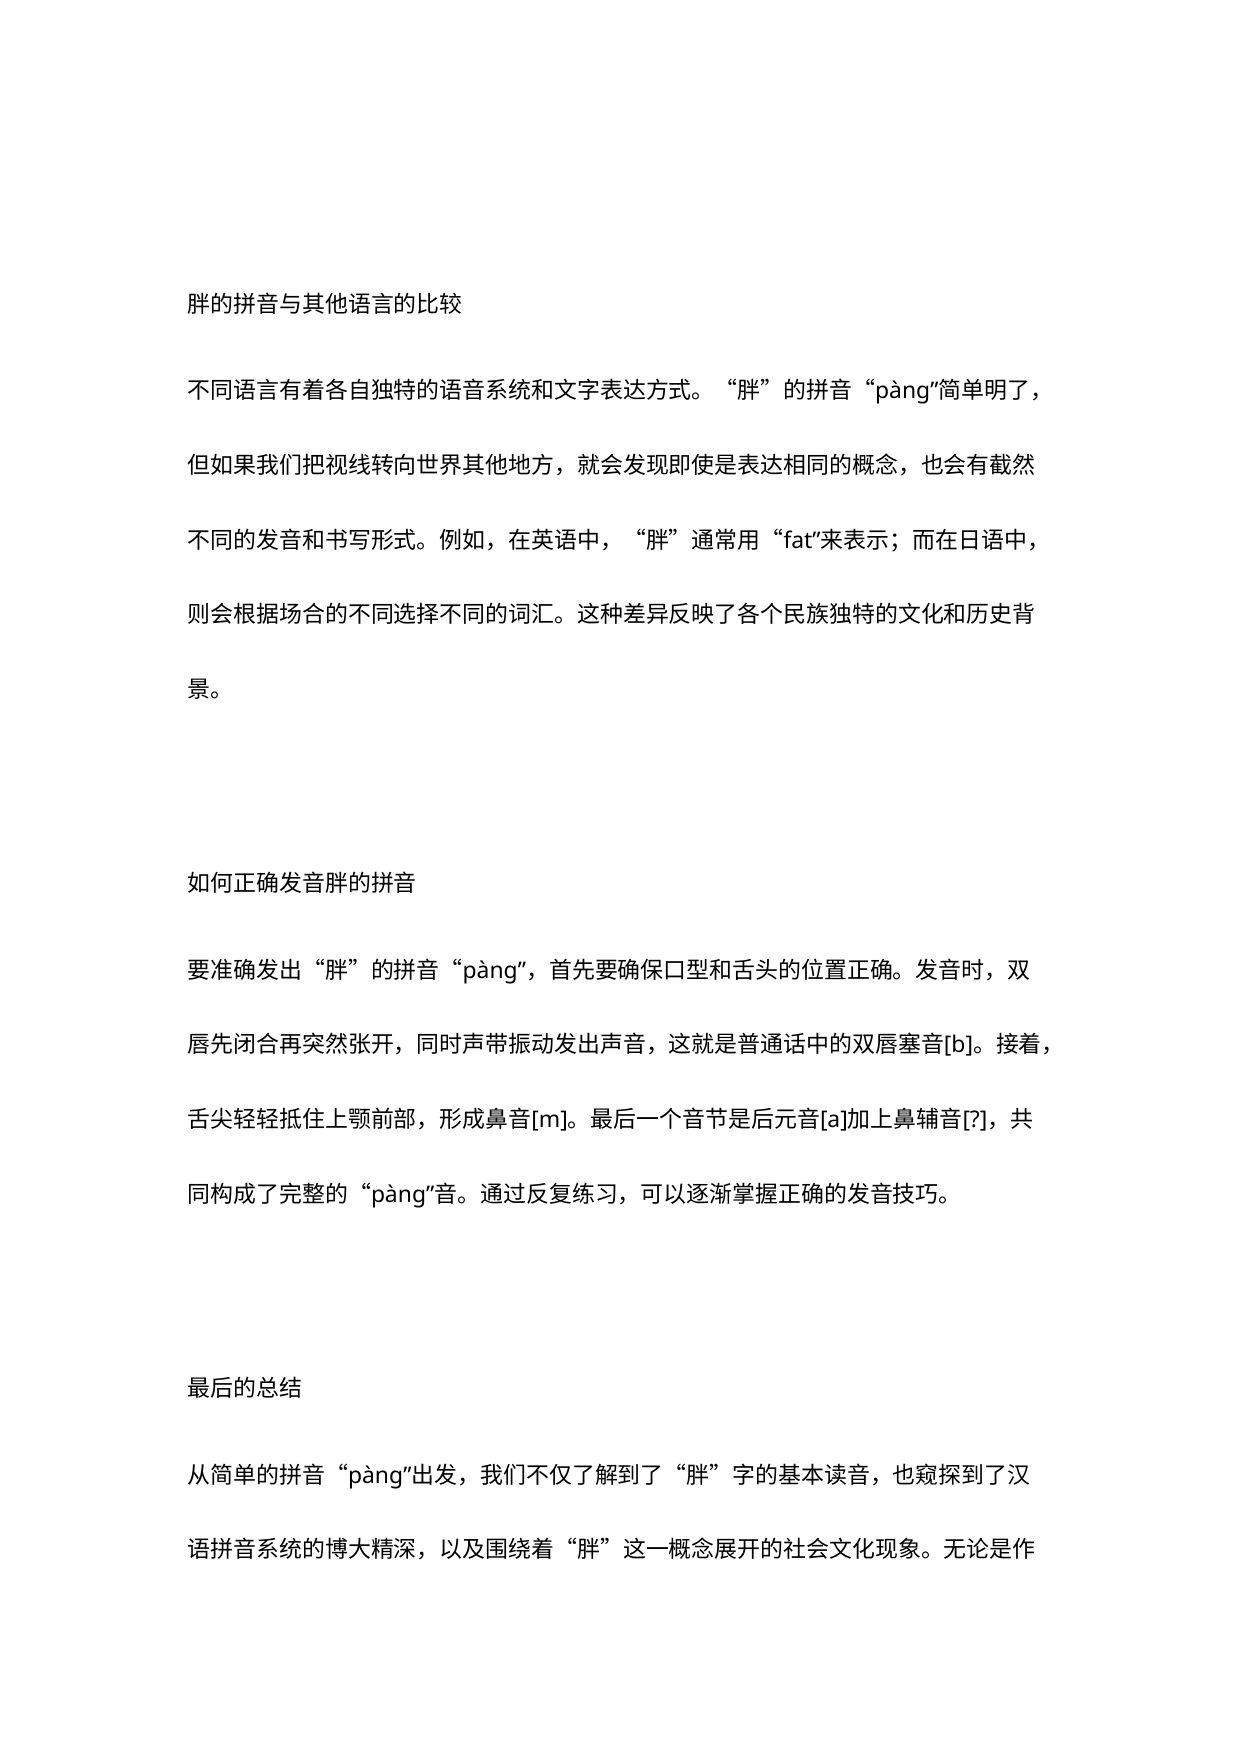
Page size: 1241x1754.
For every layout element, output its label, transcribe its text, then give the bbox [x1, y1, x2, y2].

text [187, 1441, 1053, 1581]
text 如何正确发音胖的拼音 [187, 849, 1053, 914]
text 胖的拼音与其他语言的比较 [187, 270, 1053, 335]
text 要准确发出“胖”的拼音“pàng”，首先要确保口型和舌头的位置正确。发音时，双唇先闭合再突然张开，同时声带振动发出声音，这就是普通话中的双唇塞音[b]。接着，舌尖轻轻抵住上颚前部，形成鼻音[m]。最后一个音节是后元音[a]加上鼻辅音[?]，共同构成了完整的“pàng”音。通过反复练习，可以逐渐掌握正确的发音技巧。 [187, 936, 1053, 1225]
text 不同语言有着各自独特的语音系统和文字表达方式。“胖”的拼音“pàng”简单明了，但如果我们把视线转向世界其他地方，就会发现即使是表达相同的概念，也会有截然不同的发音和书写形式。例如，在英语中，“胖”通常用“fat”来表示；而在日语中，则会根据场合的不同选择不同的词汇。这种差异反映了各个民族独特的文化和历史背景。 [187, 356, 1053, 720]
text 最后的总结 [187, 1354, 1053, 1419]
